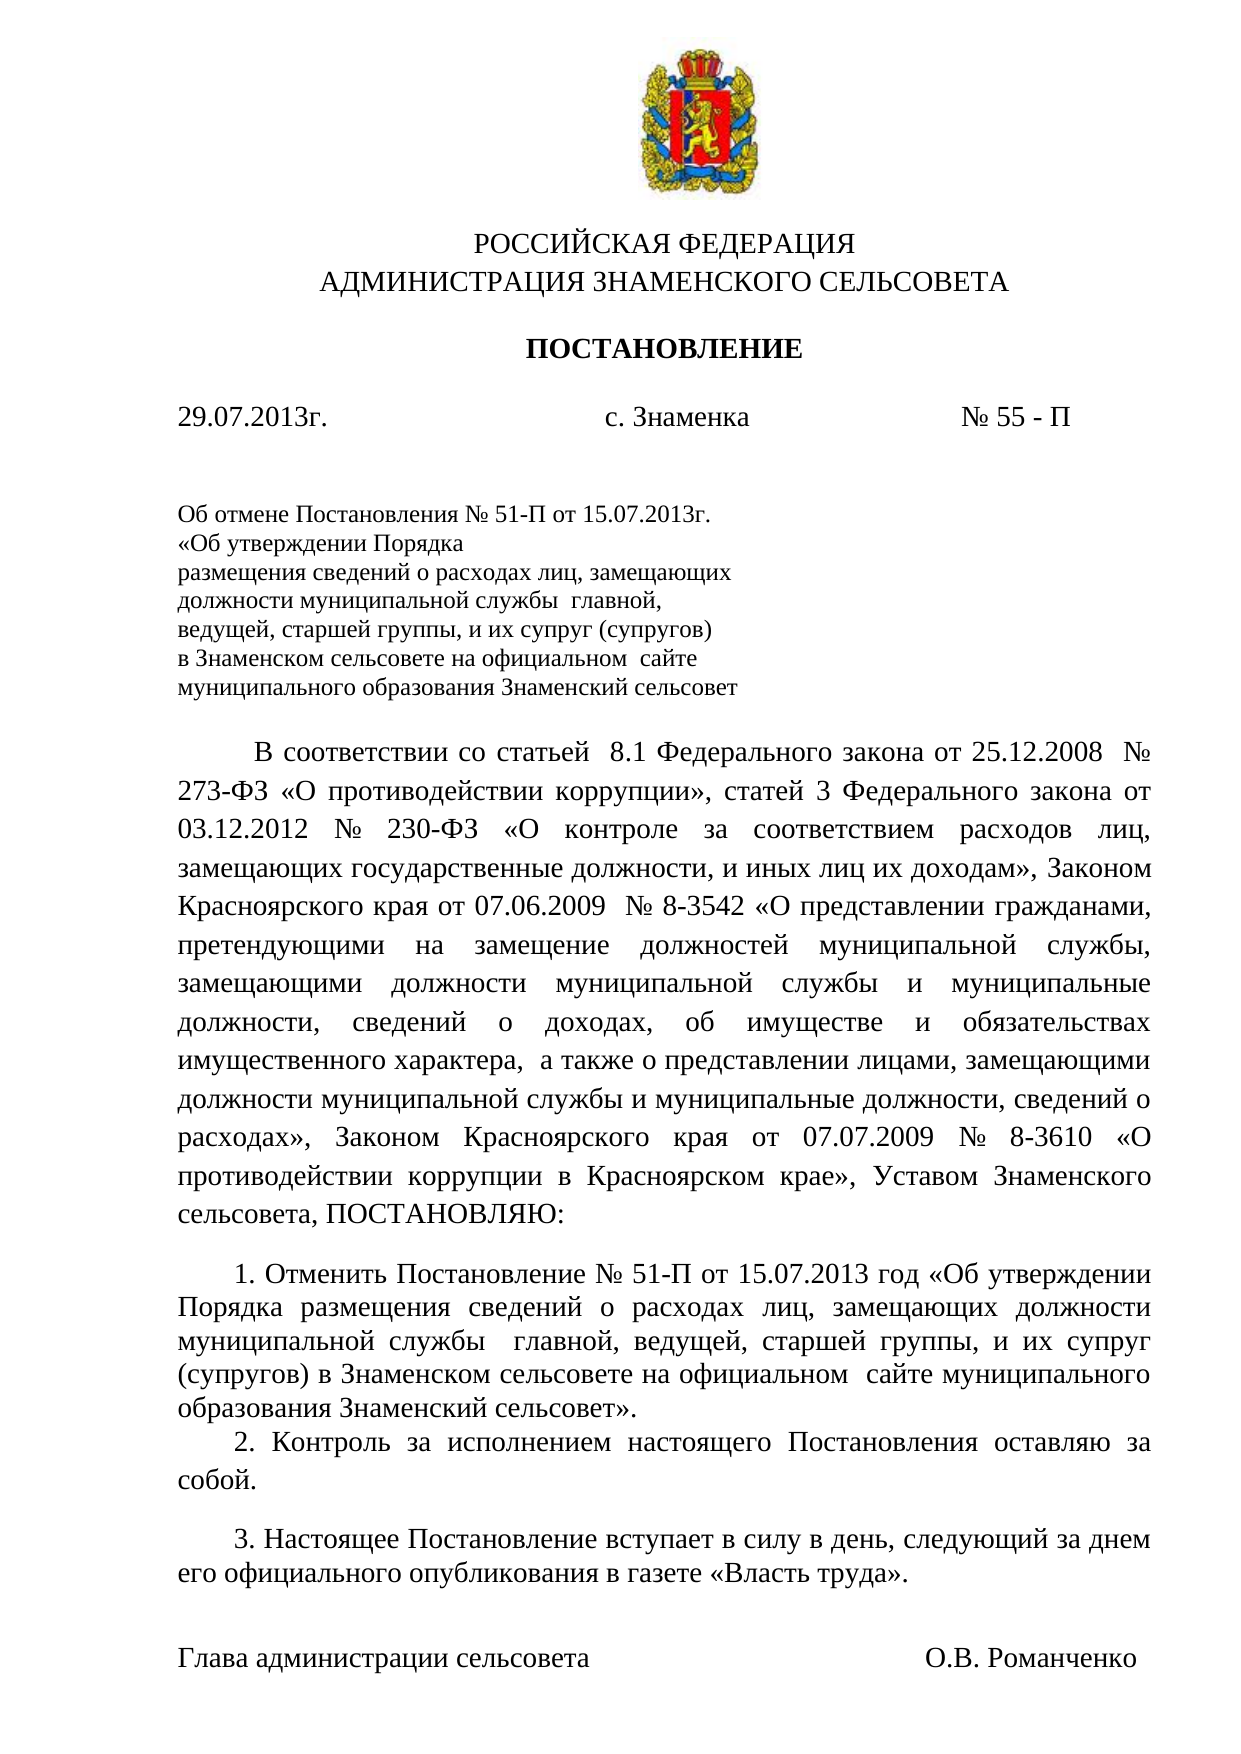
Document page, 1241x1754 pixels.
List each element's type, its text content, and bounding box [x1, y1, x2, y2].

subtitle размещения сведений о расходах лиц, замещающих [177, 557, 1152, 586]
text 2. Контроль за исполнением настоящего Постановления оставляю за собой. [177, 1424, 1152, 1496]
subtitle должности муниципальной службы главной, [177, 586, 1152, 614]
subtitle Об отмене Постановления № 51-П от 15.07.2013г. [177, 499, 1152, 528]
subtitle 1. Отменить Постановление № 51-П от 15.07.2013 год «Об утверждении Порядка размещения сведений о расходах лиц, замещающих должности муниципальной службы главной, ведущей, старшей группы, и их супруг (супругов) в Знаменском сельсовете на официальном сайте муниципального образования Знаменский сельсовет». [177, 1256, 1152, 1424]
picture [638, 37, 764, 200]
subtitle ведущей, старшей группы, и их супруг (супругов) [177, 614, 1152, 643]
subtitle «Об утверждении Порядка [177, 528, 1152, 557]
subtitle муниципального образования Знаменский сельсовет [177, 672, 1152, 701]
text АДМИНИСТРАЦИЯ ЗНАМЕНСКОГО СЕЛЬСОВЕТА [177, 264, 1152, 298]
text ПОСТАНОВЛЕНИЕ [177, 332, 1152, 365]
text 3. Настоящее Постановление вступает в силу в день, следующий за днем его официального опубликования в газете «Власть труда». [177, 1522, 1152, 1589]
text В соответствии со статьей 8.1 Федерального закона от 25.12.2008 № 273-ФЗ «О противодействии коррупции», статей 3 Федерального закона от 03.12.2012 № 230-ФЗ «О контроле за соответствием расходов лиц, замещающих государственные должности, и иных лиц их доходам», Законом Красноярского края от 07.06.2009 № 8-3542 «О представлении гражданами, претендующими на замещение должностей муниципальной службы, замещающими должности муниципальной службы и муниципальные должности, сведений о доходах, об имуществе и обязательствах имущественного характера, а также о представлении лицами, замещающими должности муниципальной службы и муниципальные должности, сведений о расходах», Законом Красноярского края от 07.07.2009 № 8-3610 «О противодействии коррупции в Красноярском крае», Уставом Знаменского сельсовета, ПОСТАНОВЛЯЮ: [177, 734, 1152, 1230]
subtitle в Знаменском сельсовете на официальном сайте [177, 643, 1152, 672]
text Глава администрации сельсовета О.В. Романченко [177, 1640, 1152, 1674]
text 29.07.2013г. с. Знаменка № 55 - П [177, 399, 1152, 432]
text РОССИЙСКАЯ ФЕДЕРАЦИЯ [177, 226, 1152, 259]
